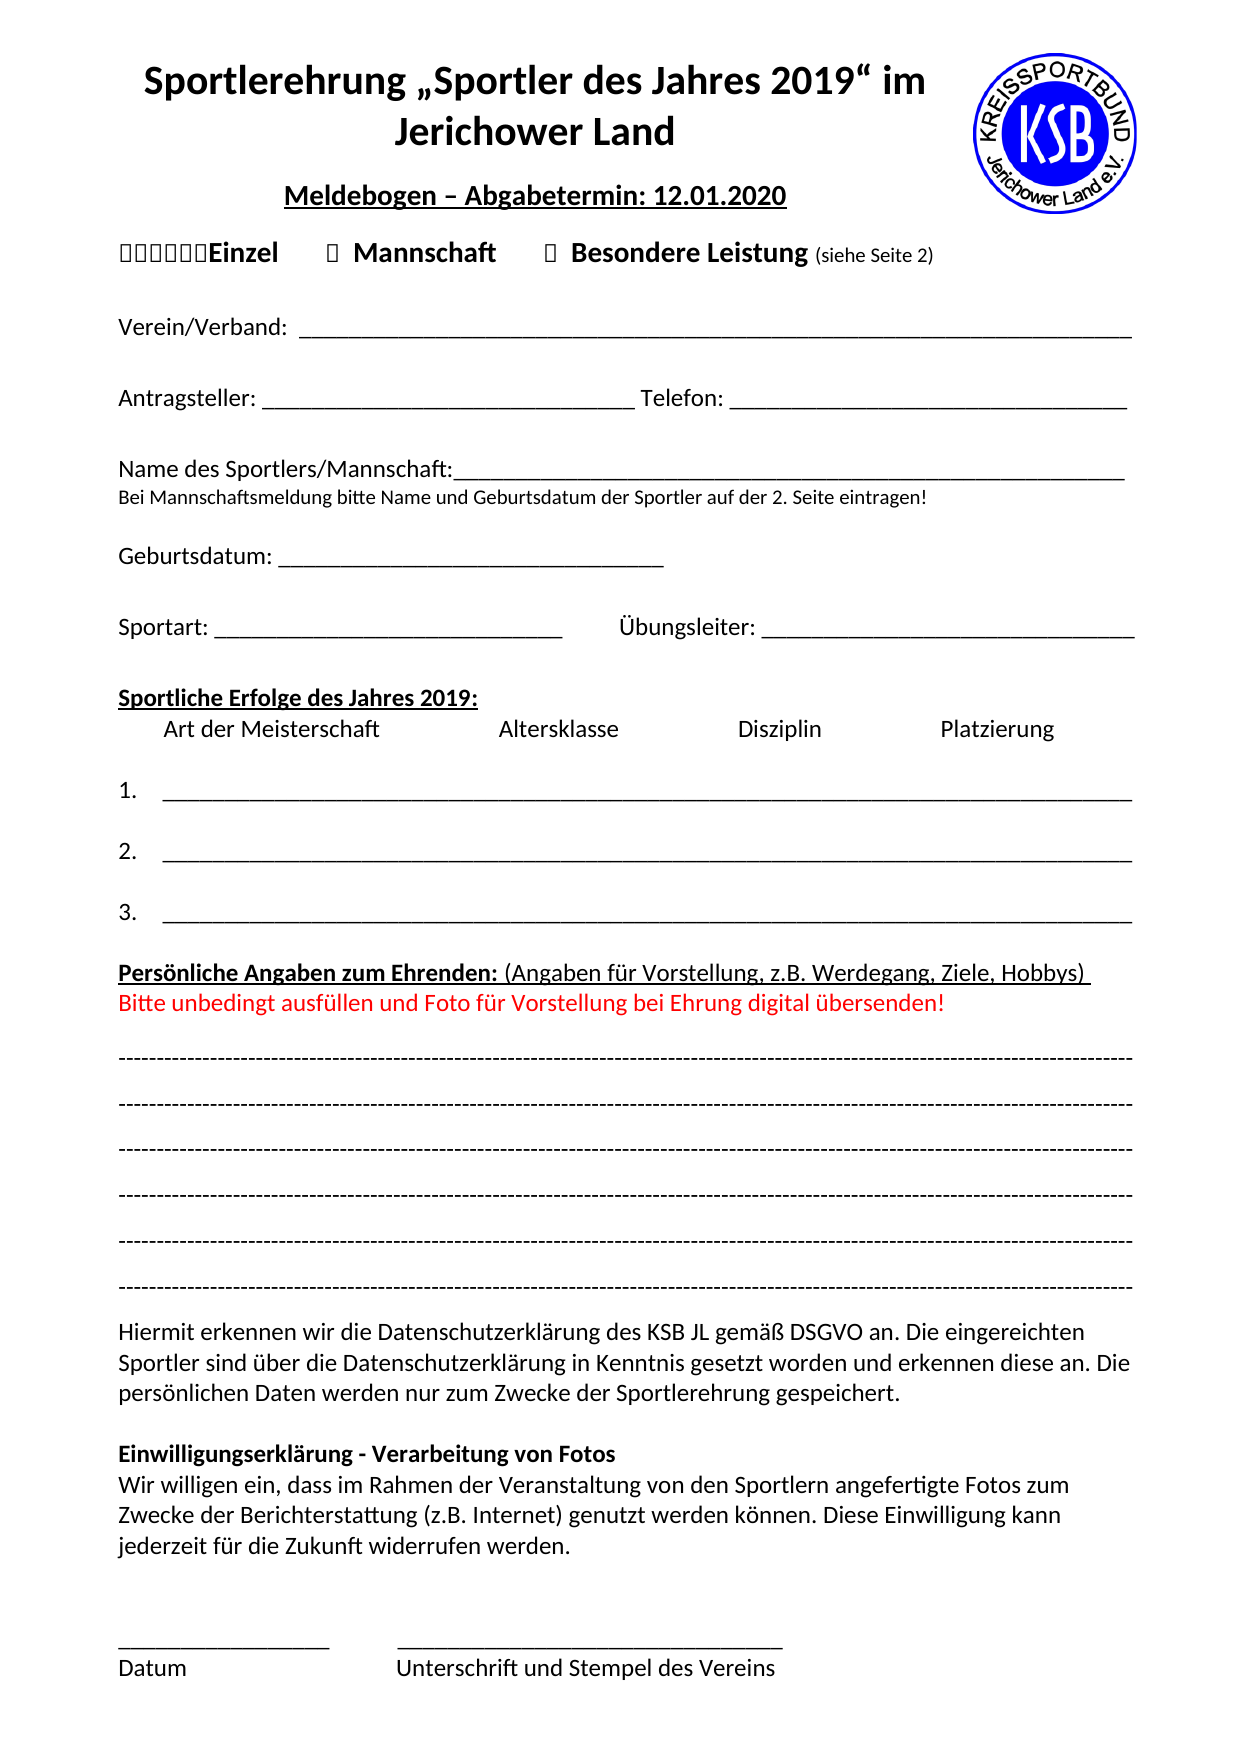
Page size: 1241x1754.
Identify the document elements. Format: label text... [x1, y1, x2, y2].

list ______________________________________________________________________________ [118, 835, 1137, 866]
text Sportliche Erfolge des Jahres 2019: [118, 682, 1137, 713]
text Persönliche Angaben zum Ehrenden: (Angaben für Vorstellung, z.B. Werdegang, Ziele, Hobbys) Bitte unbedingt ausfüllen und Foto für Vorstellung bei Ehrung digital übersenden! [118, 957, 1137, 1018]
text Hiermit erkennen wir die Datenschutzerklärung des KSB JL gemäß DSGVO an. Die eingereichten Sportler sind über die Datenschutzerklärung in Kenntnis gesetzt worden und erkennen diese an. Die persönlichen Daten werden nur zum Zwecke der Sportlerehrung gespeichert. [118, 1317, 1137, 1408]
list ______________________________________________________________________________ [118, 774, 1137, 804]
text Name des Sportlers/Mannschaft:______________________________________________________ [118, 453, 1137, 484]
text ------------------------------------------------------------------------------------------------------------------------------------- [118, 1042, 1137, 1073]
picture [973, 53, 1137, 214]
text ------------------------------------------------------------------------------------------------------------------------------------- [118, 1134, 1137, 1164]
text Geburtsdatum: _______________________________ [118, 540, 1137, 570]
text Antragsteller: ______________________________ Telefon: ________________________________ [118, 382, 1137, 413]
text ------------------------------------------------------------------------------------------------------------------------------------- [118, 1225, 1137, 1256]
text Bei Mannschaftsmeldung bitte Name und Geburtsdatum der Sportler auf der 2. Seite eintragen! [118, 484, 1137, 509]
text Verein/Verband: ___________________________________________________________________ [118, 311, 1137, 341]
text Einzel  Mannschaft  Besondere Leistung (siehe Seite 2) [118, 234, 1137, 270]
text Sportart: ____________________________ Übungsleiter: ______________________________ [118, 611, 1137, 642]
text Einwilligungserklärung - Verarbeitung von Fotos [118, 1439, 1137, 1469]
list ______________________________________________________________________________ [118, 896, 1137, 927]
text Datum Unterschrift und Stempel des Vereins [118, 1652, 1137, 1683]
text ------------------------------------------------------------------------------------------------------------------------------------- [118, 1088, 1137, 1118]
text ------------------------------------------------------------------------------------------------------------------------------------- [118, 1271, 1137, 1301]
text Wir willigen ein, dass im Rahmen der Veranstaltung von den Sportlern angefertigte Fotos zum Zwecke der Berichterstattung (z.B. Internet) genutzt werden können. Diese Einwilligung kann jederzeit für die Zukunft widerrufen werden. [118, 1469, 1137, 1561]
text Art der Meisterschaft Altersklasse Disziplin Platzierung [118, 713, 1137, 743]
text ------------------------------------------------------------------------------------------------------------------------------------- [118, 1179, 1137, 1210]
text _________________ _______________________________ [118, 1622, 1137, 1652]
